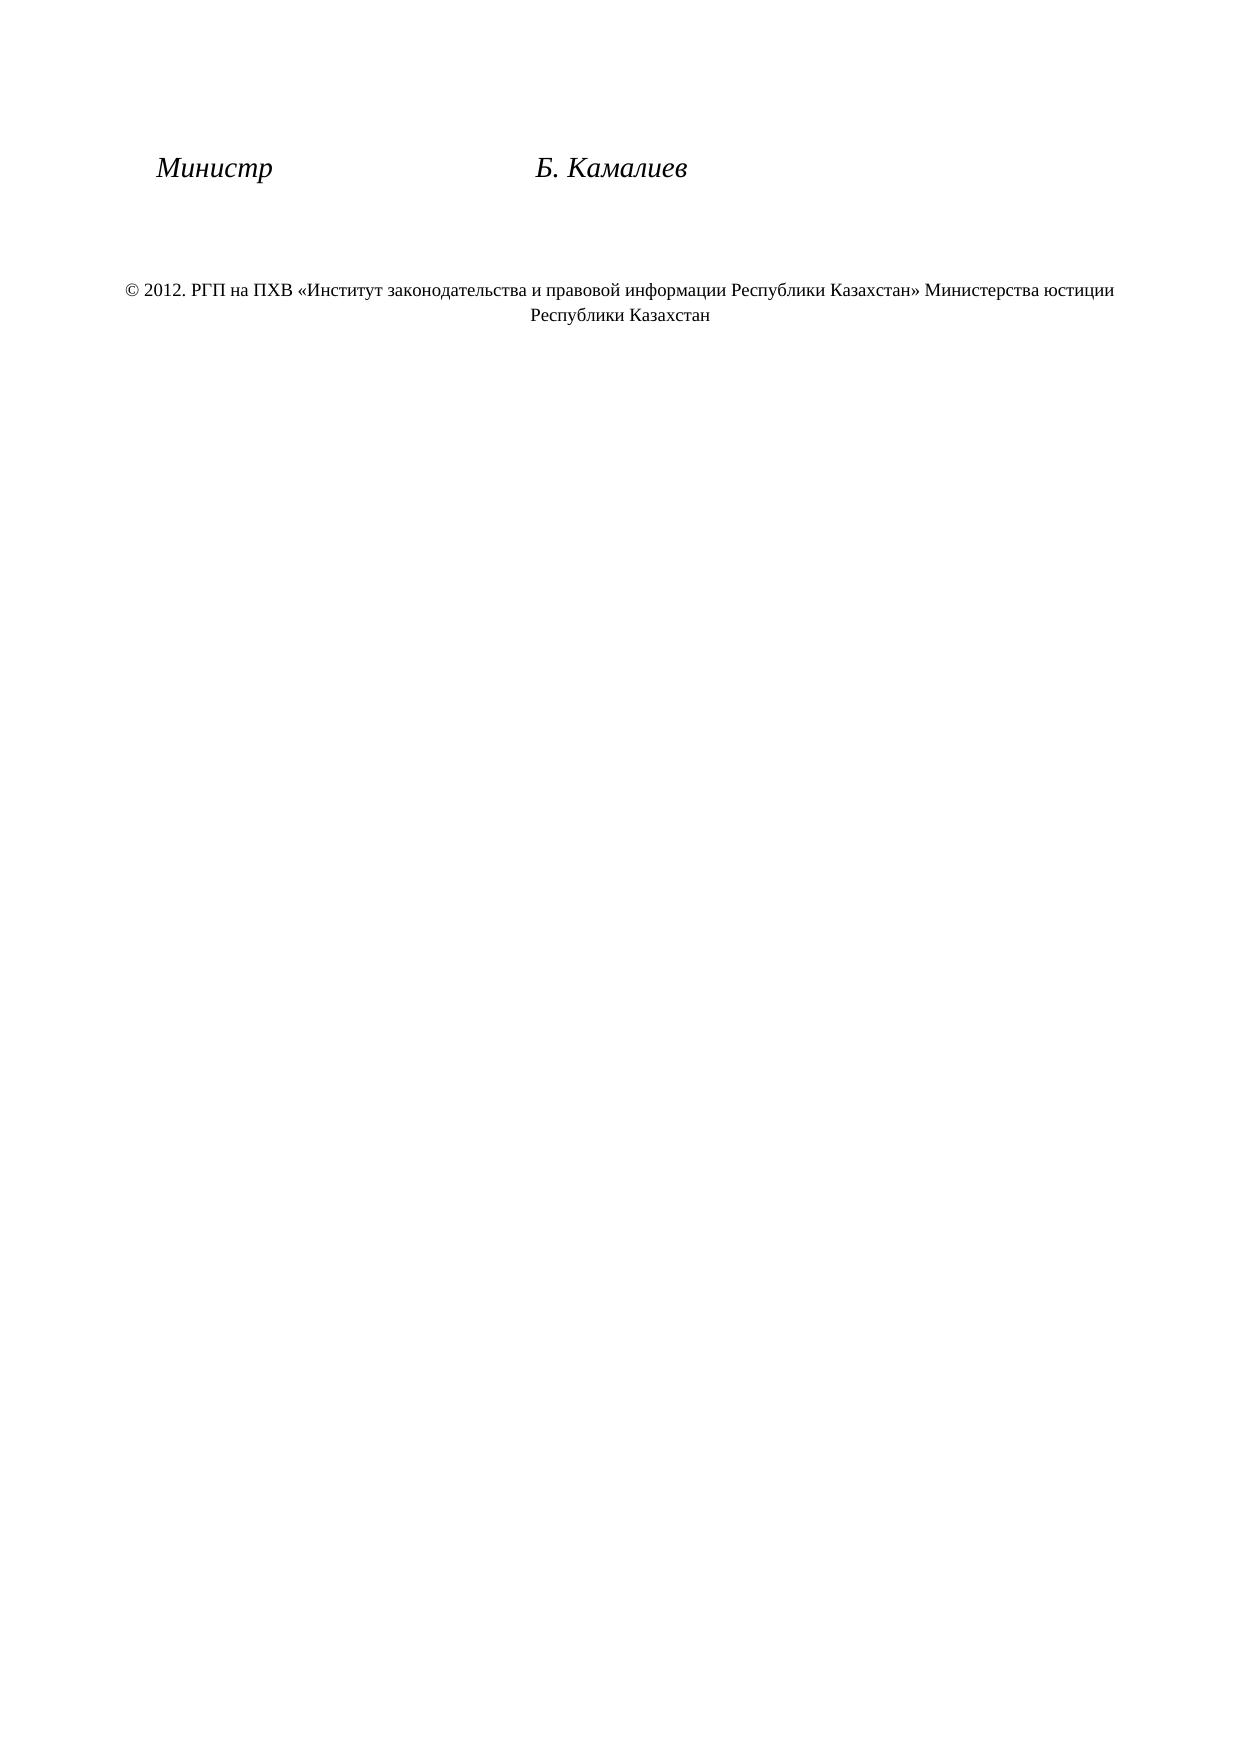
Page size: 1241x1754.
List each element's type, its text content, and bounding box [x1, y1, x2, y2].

text © 2012. РГП на ПХВ «Институт законодательства и правовой информации Республики Казахстан» Министерства юстиции Республики Казахстан [112, 279, 1128, 326]
text Министр Б. Камалиев [112, 150, 1128, 183]
